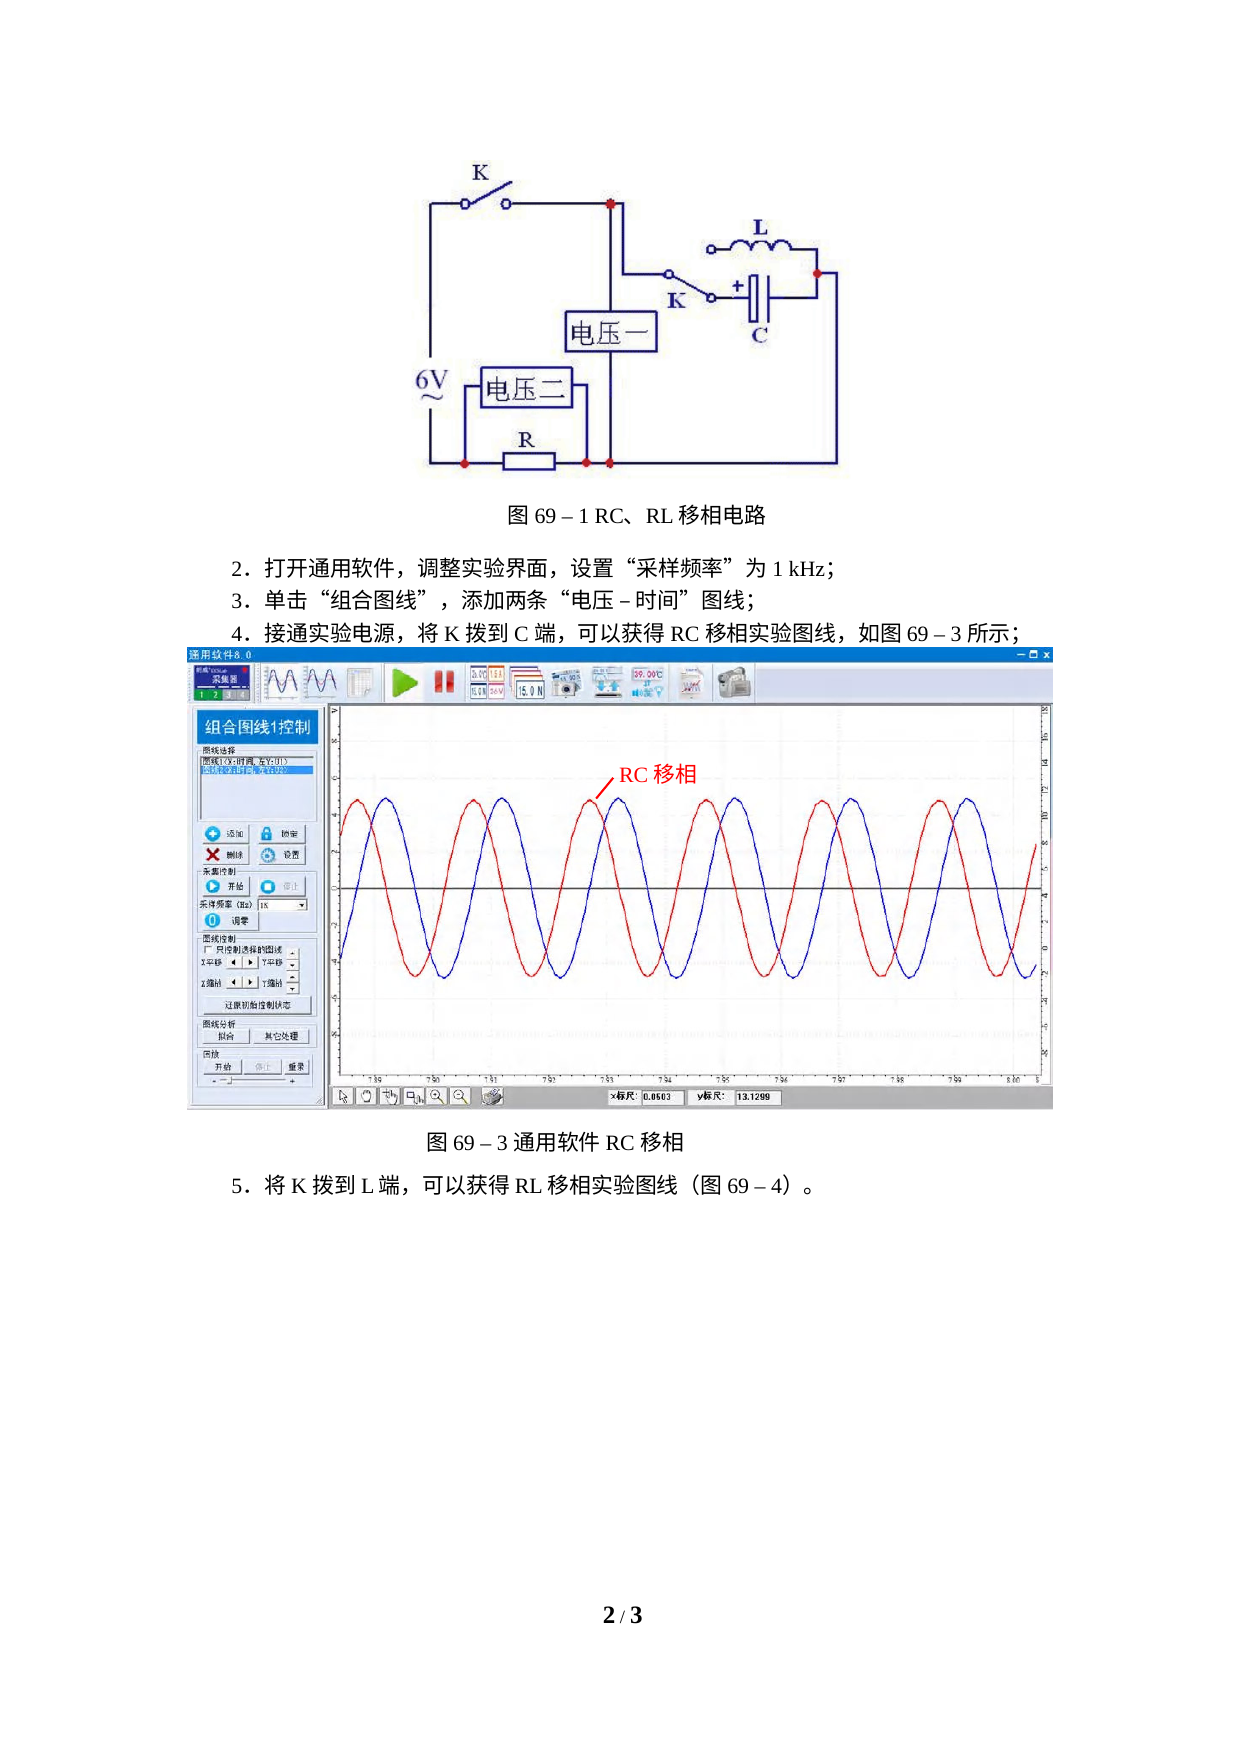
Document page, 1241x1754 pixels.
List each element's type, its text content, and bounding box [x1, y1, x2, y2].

picture [187, 647, 1053, 1110]
text 4．接通实验电源，将 K 拨到 C 端，可以获得 RC 移相实验图线，如图 69 – 3 所示； [187, 615, 1053, 647]
text 2．打开通用软件，调整实验界面，设置“采样频率”为 1 kHz； [187, 550, 1053, 583]
text 3．单击“组合图线”，添加两条“电压 – 时间”图线； [187, 583, 1053, 615]
picture [387, 160, 853, 482]
text 5．将 K 拨到 L端，可以获得 RL 移相实验图线（图 69 – 4）。 [187, 1168, 1053, 1200]
